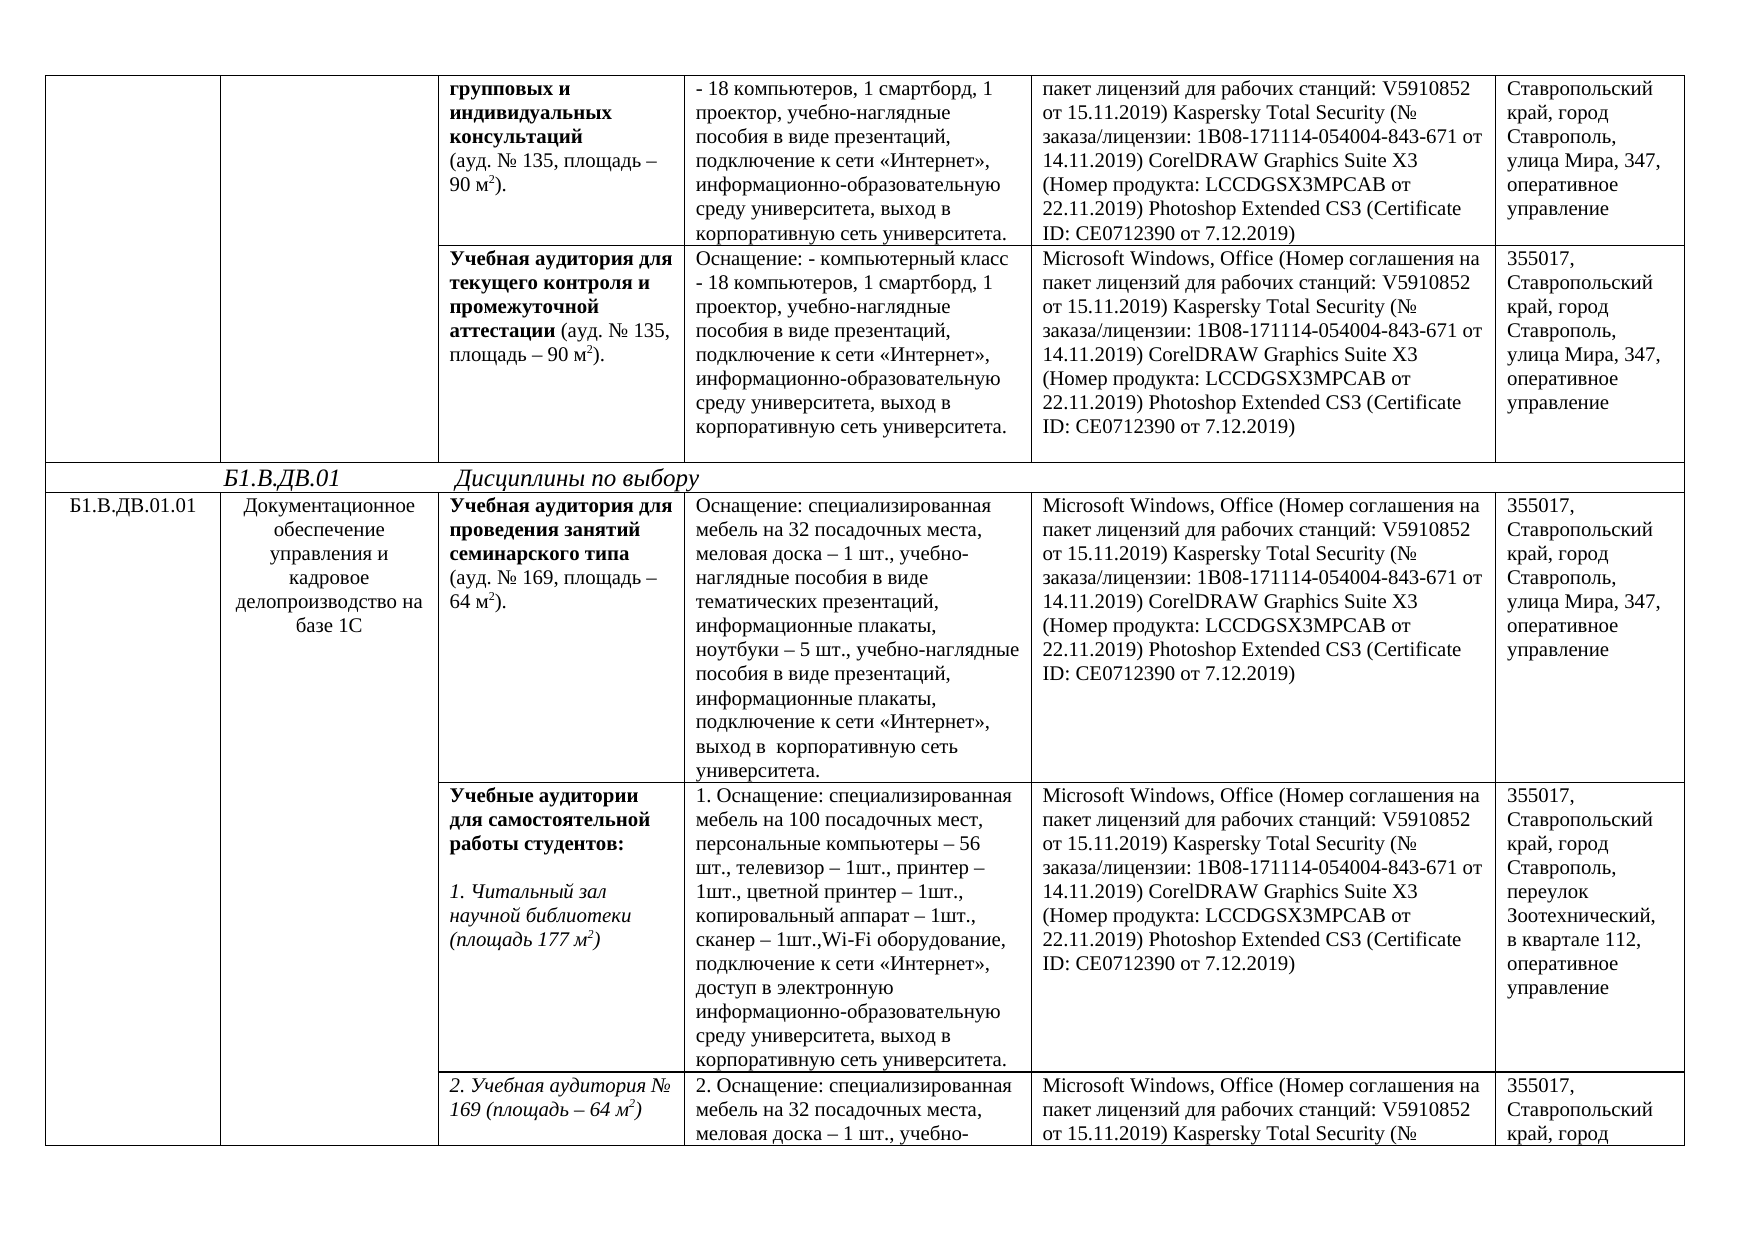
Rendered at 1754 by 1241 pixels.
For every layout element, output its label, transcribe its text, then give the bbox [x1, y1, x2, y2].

table_cell Учебная аудитория для проведения занятий семинарского типа (ауд. № 169, площадь – 64 м2). [439, 493, 684, 782]
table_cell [1032, 1073, 1495, 1145]
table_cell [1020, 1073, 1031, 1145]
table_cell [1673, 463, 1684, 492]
table_cell Документационное обеспечение управления и кадровое делопроизводство на базе 1С [221, 493, 438, 1145]
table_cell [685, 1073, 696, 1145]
table_cell Б1.В.ДВ.01.01 [46, 493, 220, 1145]
table_cell 355017, Ставропольский край, город Ставрополь, улица Мира, 347, оперативное управление [1496, 493, 1684, 782]
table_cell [439, 76, 684, 244]
table_cell 355017, Ставропольский край, город Ставрополь, улица Мира, 347, оперативное управление [1496, 76, 1684, 244]
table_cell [1032, 76, 1495, 244]
table_cell Учебные аудитории для самостоятельной работы студентов: 1. Читальный зал научной библиотеки (площадь 177 м2) [439, 783, 684, 1071]
table_cell Оснащение: специализированная мебель на 32 посадочных места, меловая доска – 1 шт., учебно-наглядные пособия в виде тематических презентаций, информационные плакаты, ноутбуки – 5 шт., учебно-наглядные пособия в виде презентаций, информационные плакаты, подключение к сети «Интернет», выход в корпоративную сеть университета. [685, 493, 1031, 782]
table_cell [685, 76, 1031, 244]
table_cell 355017, Ставропольский край, город Ставрополь, переулок Зоотехнический, в квартале 112, оперативное управление [1496, 783, 1684, 1071]
table_cell Учебная аудитория для текущего контроля и промежуточной аттестации (ауд. № 135, площадь – 90 м2). [439, 246, 684, 462]
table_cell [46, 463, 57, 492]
table_cell 1. Оснащение: специализированная мебель на 100 посадочных мест, персональные компьютеры – 56 шт., телевизор – 1шт., принтер – 1шт., цветной принтер – 1шт., копировальный аппарат – 1шт., сканер – 1шт.,Wi-Fi оборудование, подключение к сети «Интернет», доступ в электронную информационно-образовательную среду университета, выход в корпоративную сеть университета. [685, 783, 1031, 1071]
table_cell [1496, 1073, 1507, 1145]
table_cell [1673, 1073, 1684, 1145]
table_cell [439, 1073, 684, 1145]
